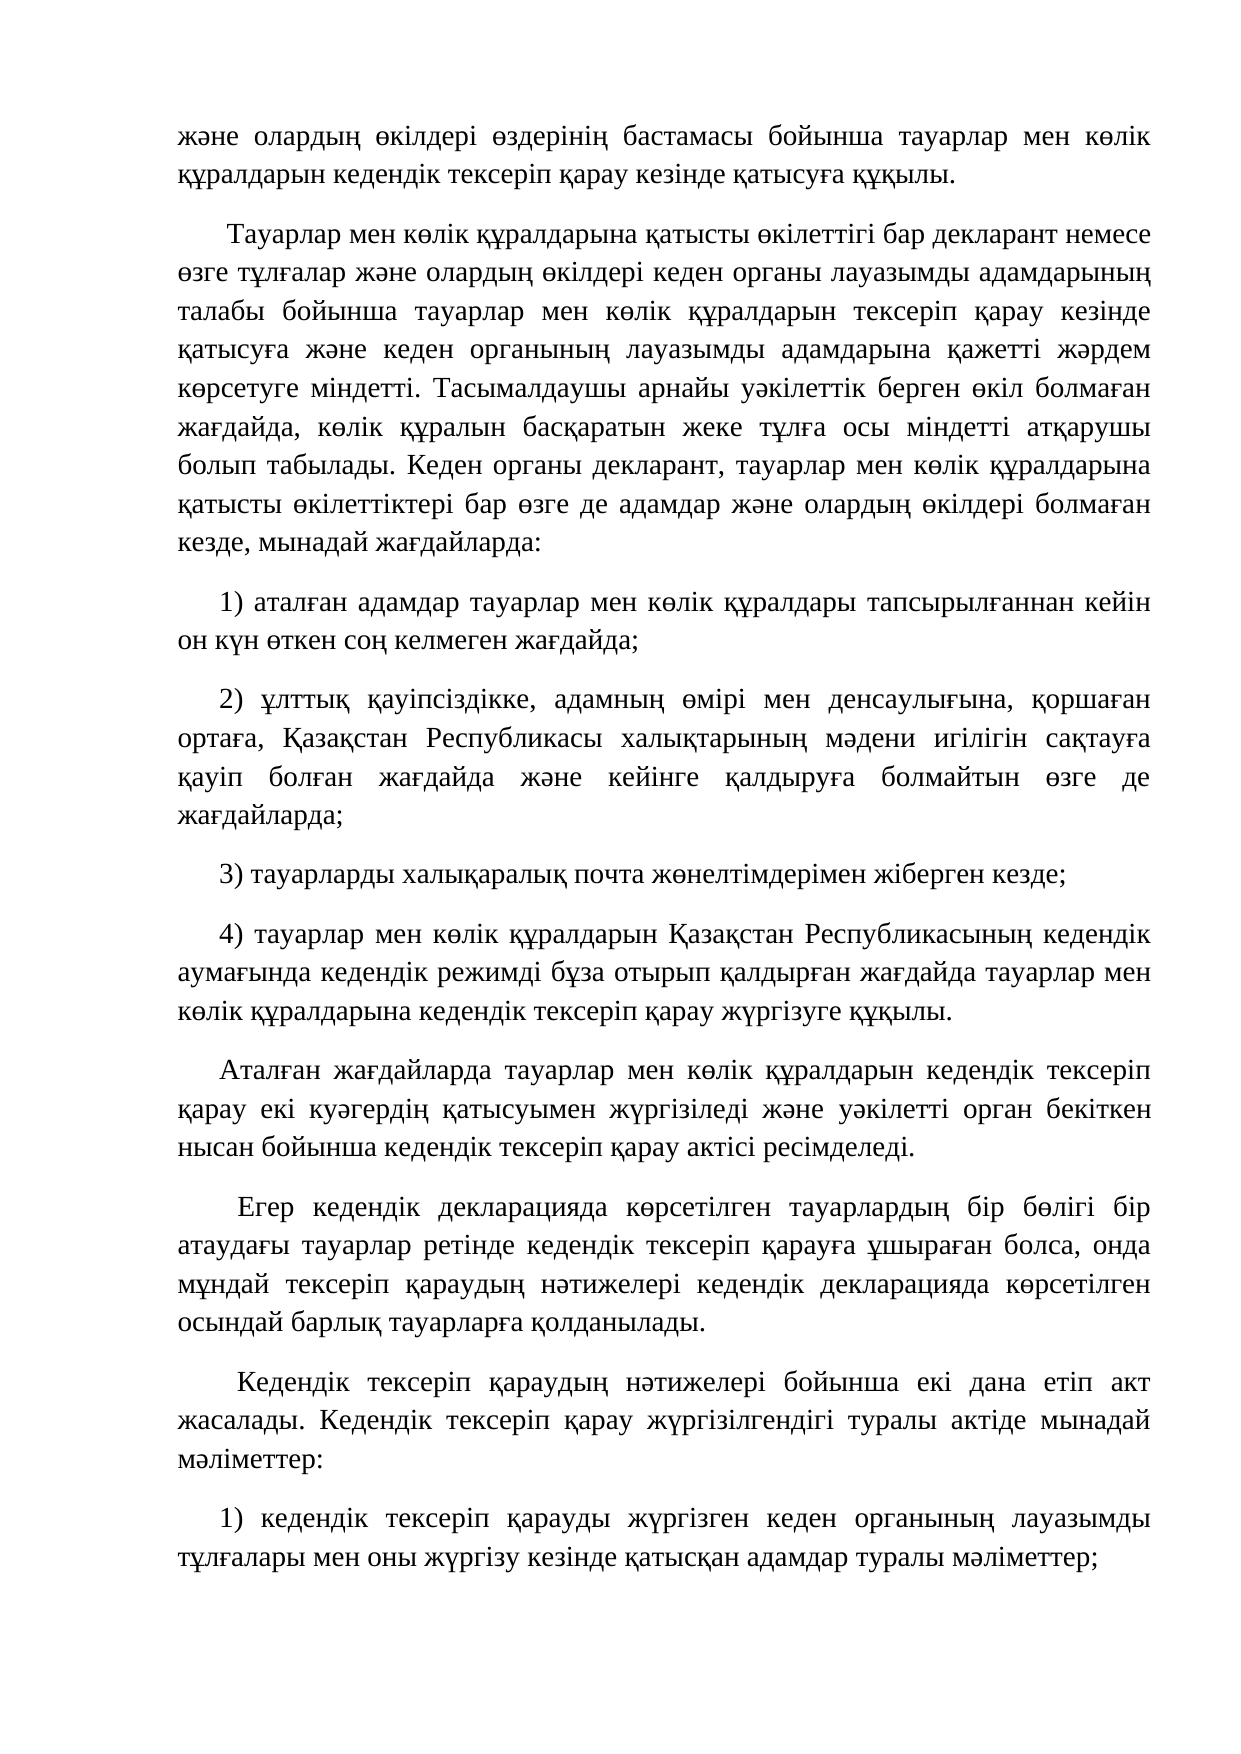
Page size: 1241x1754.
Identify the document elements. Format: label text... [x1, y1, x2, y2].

text Аталған жағдайларда тауарлар мен көлік құралдарын кедендік тексеріп қарау екі куәгердің қатысуымен жүргізіледі және уәкілетті орган бекіткен нысан бойынша кедендік тексеріп қарау актісі ресімделеді. [177, 1052, 1152, 1163]
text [177, 118, 1152, 190]
text 2) ұлттық қауіпсіздікке, адамның өмірі мен денсаулығына, қоршаған ортаға, Қазақстан Республикасы халықтарының мәдени игілігін сақтауға қауіп болған жағдайда және кейінге қалдыруға болмайтын өзге де жағдайларда; [177, 682, 1152, 831]
text Егер кедендік декларацияда көрсетілген тауарлардың бір бөлігі бір атаудағы тауарлар ретінде кедендік тексеріп қарауға ұшыраған болса, онда мұндай тексеріп қараудың нәтижелері кедендік декларацияда көрсетілген осындай барлық тауарларға қолданылады. [177, 1189, 1152, 1338]
text Кедендік тексеріп қараудың нәтижелері бойынша екі дана етіп акт жасалады. Кедендік тексеріп қарау жүргізілгендігі туралы актіде мынадай мәліметтер: [177, 1364, 1152, 1474]
text 1) аталған адамдар тауарлар мен көлік құралдары тапсырылғаннан кейін он күн өткен соң келмеген жағдайда; [177, 584, 1152, 656]
text Тауарлар мен көлік құралдарына қатысты өкілеттігі бар декларант немесе өзге тұлғалар және олардың өкілдері кеден органы лауазымды адамдарының талабы бойынша тауарлар мен көлік құралдарын тексеріп қарау кезінде қатысуға және кеден органының лауазымды адамдарына қажетті жәрдем көрсетуге міндетті. Тасымалдаушы арнайы уәкілеттік берген өкіл болмаған жағдайда, көлік құралын басқаратын жеке тұлға осы міндетті атқарушы болып табылады. Кеден органы декларант, тауарлар мен көлік құралдарына қатысты өкілеттіктері бар өзге де адамдар және олардың өкілдері болмаған кезде, мынадай жағдайларда: [177, 216, 1152, 558]
text 4) тауарлар мен көлік құралдарын Қазақстан Республикасының кедендік аумағында кедендік режимді бұза отырып қалдырған жағдайда тауарлар мен көлік құралдарына кедендік тексеріп қарау жүргізуге құқылы. [177, 916, 1152, 1027]
text 1) кедендік тексеріп қарауды жүргізген кеден органының лауазымды тұлғалары мен оны жүргізу кезінде қатысқан адамдар туралы мәліметтер; [177, 1500, 1152, 1572]
text 3) тауарларды халықаралық почта жөнелтімдерімен жіберген кезде; [177, 857, 1152, 890]
